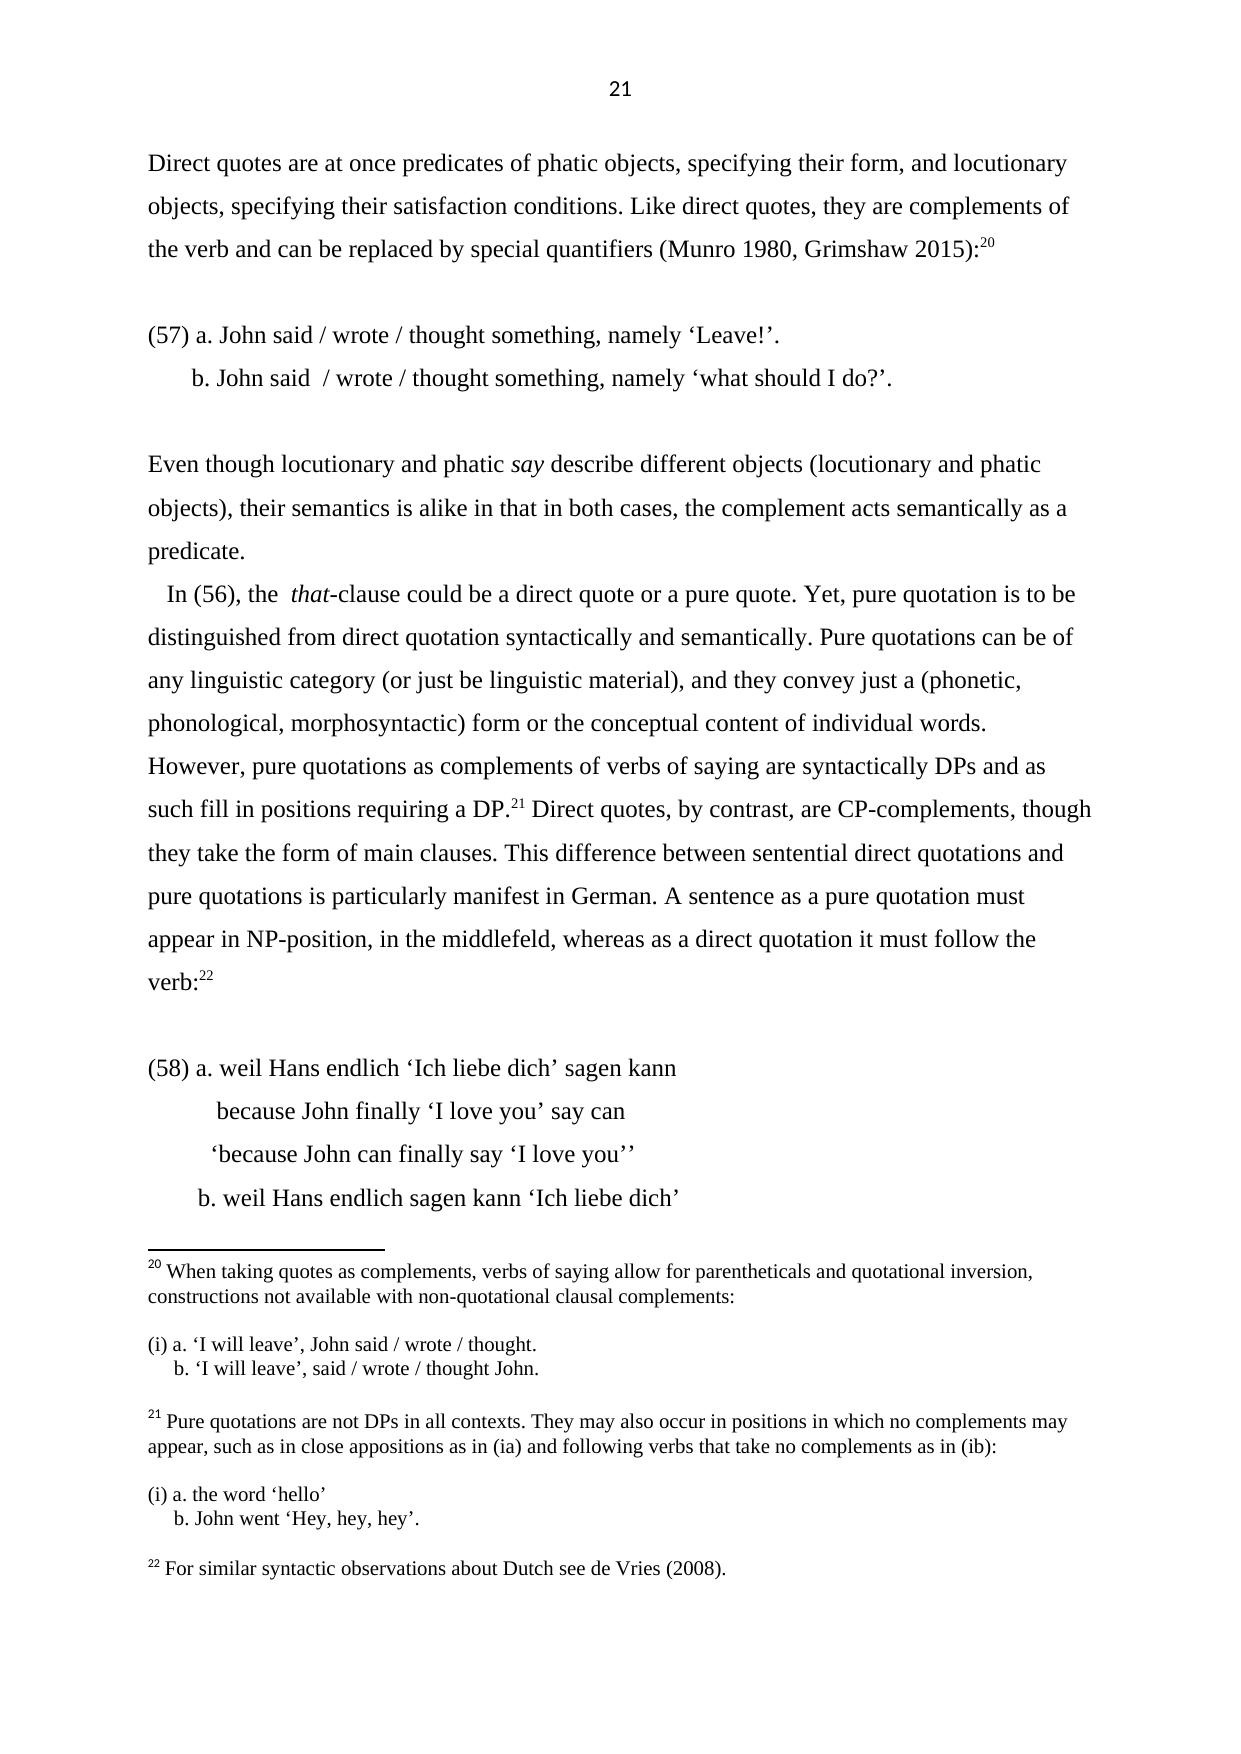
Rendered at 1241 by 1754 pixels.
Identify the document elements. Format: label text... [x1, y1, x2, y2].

text Direct quotes are at once predicates of phatic objects, specifying their form, and locutionary objects, specifying their satisfaction conditions. Like direct quotes, they are complements of the verb and can be replaced by special quantifiers (Munro 1980, Grimshaw 2015): [148, 148, 1093, 263]
text (57) a. John said / wrote / thought something, namely ‘Leave!’. [148, 320, 1093, 349]
text In (56), the that-clause could be a direct quote or a pure quote. Yet, pure quotation is to be distinguished from direct quotation syntactically and semantically. Pure quotations can be of any linguistic category (or just be linguistic material), and they convey just a (phonetic, phonological, morphosyntactic) form or the conceptual content of individual words. However, pure quotations as complements of verbs of saying are syntactically DPs and as such fill in positions requiring a DP. Direct quotes, by contrast, are CP-complements, though they take the form of main clauses. This difference between sentential direct quotations and pure quotations is particularly manifest in German. A sentence as a pure quotation must appear in NP-position, in the middlefeld, whereas as a direct quotation it must follow the verb: [148, 579, 1093, 996]
text ‘because John can finally say ‘I love you’’ [148, 1139, 1093, 1168]
text (58) a. weil Hans endlich ‘Ich liebe dich’ sagen kann [148, 1053, 1093, 1082]
text Even though locutionary and phatic say describe different objects (locutionary and phatic objects), their semantics is alike in that in both cases, the complement acts semantically as a predicate. [148, 449, 1093, 564]
text b. John said / wrote / thought something, namely ‘what should I do?’. [148, 363, 1093, 392]
text b. weil Hans endlich sagen kann ‘Ich liebe dich’ [148, 1183, 1093, 1211]
text because John finally ‘I love you’ say can [148, 1096, 1093, 1125]
